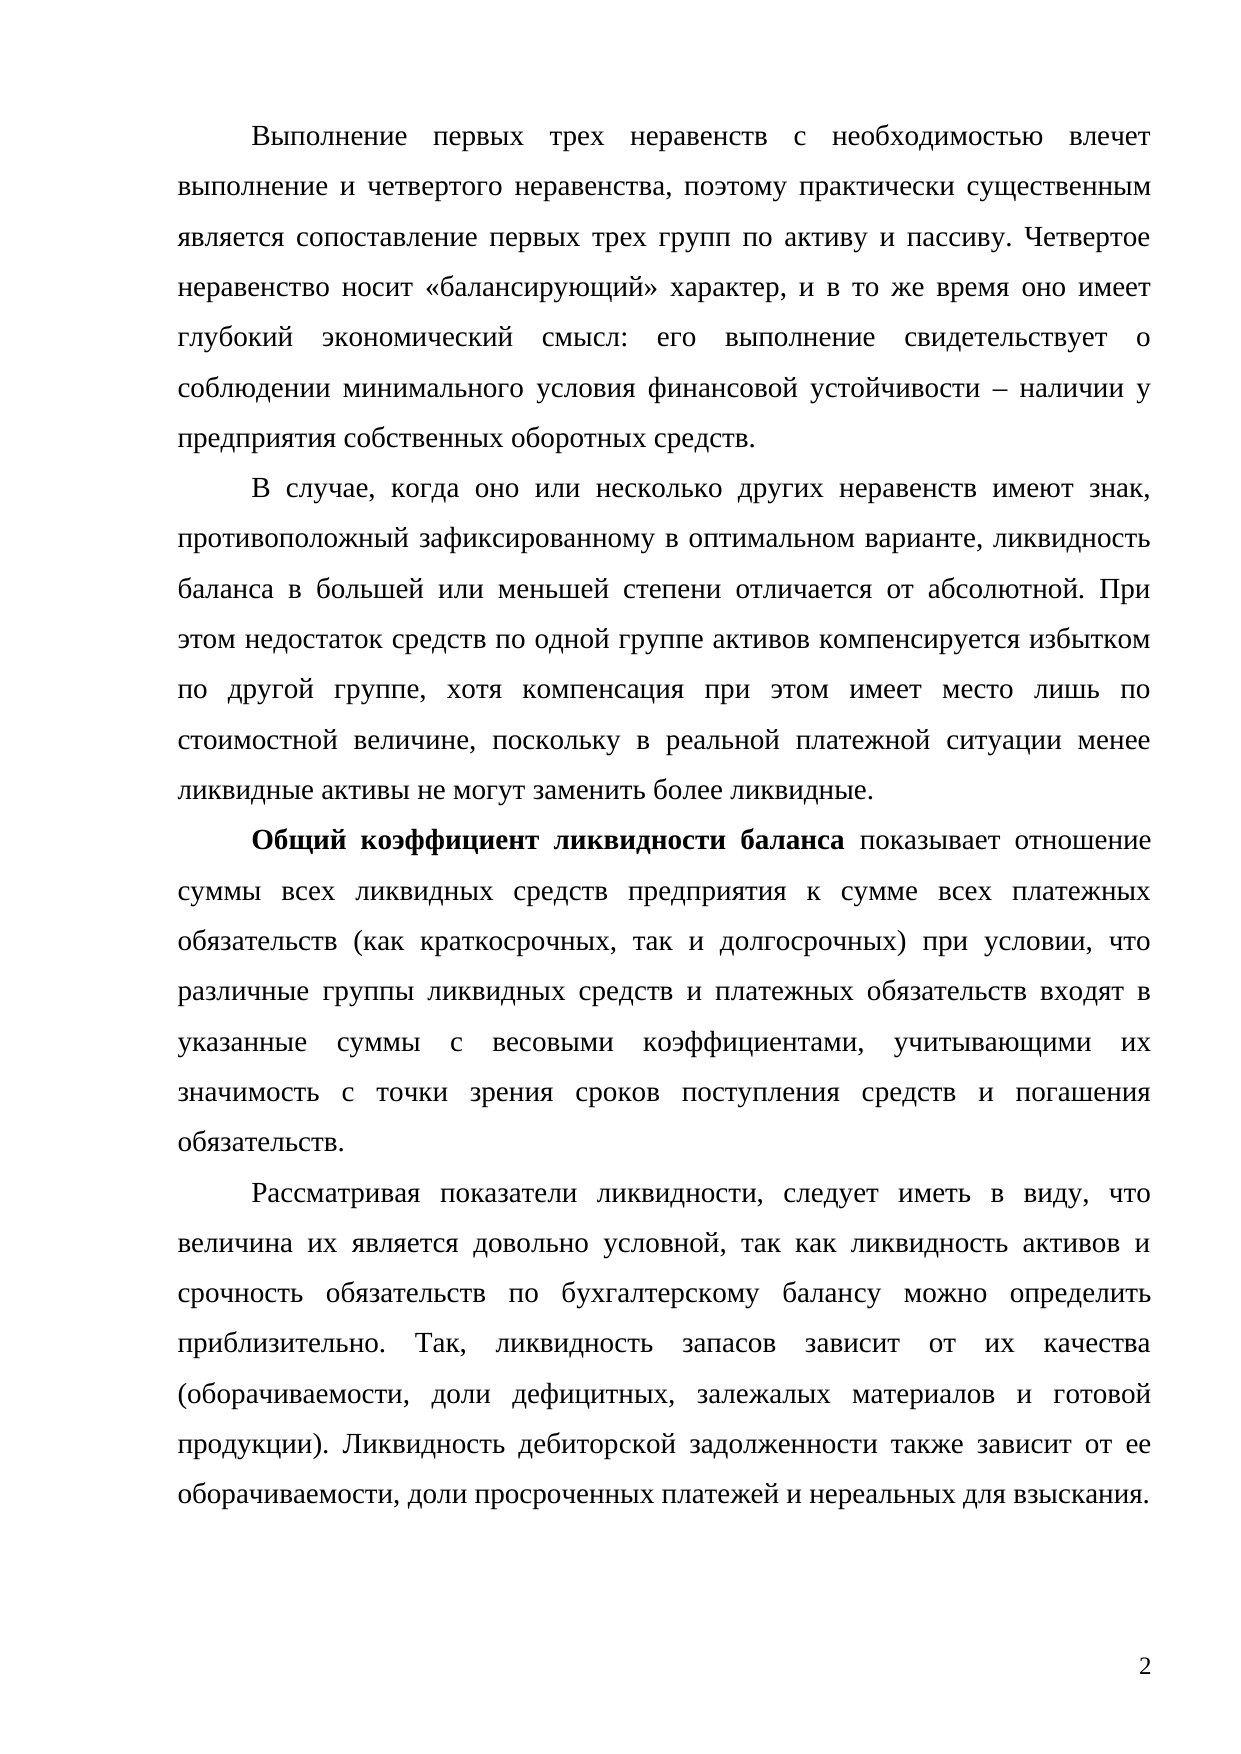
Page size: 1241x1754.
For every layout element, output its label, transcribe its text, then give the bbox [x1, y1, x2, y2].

text В случае, когда оно или несколько других неравенств имеют знак, противоположный зафиксированному в оптимальном варианте, ликвидность баланса в большей или меньшей степени отличается от абсолютной. При этом недостаток средств по одной группе активов компенсируется избытком по другой группе, хотя компенсация при этом имеет место лишь по стоимостной величине, поскольку в реальной платежной ситуации менее ликвидные активы не могут заменить более ликвидные. [177, 470, 1152, 806]
text Общий коэффициент ликвидности баланса показывает отношение суммы всех ликвидных средств предприятия к сумме всех платежных обязательств (как краткосрочных, так и долгосрочных) при условии, что различные группы ликвидных средств и платежных обязательств входят в указанные суммы с весовыми коэффициентами, учитывающими их значимость с точки зрения сроков поступления средств и погашения обязательств. [177, 822, 1152, 1158]
text Выполнение первых трех неравенств с необходимостью влечет выполнение и четвертого неравенства, поэтому практически существенным является сопоставление первых трех групп по активу и пассиву. Четвертое неравенство носит «балансирующий» характер, и в то же время оно имеет глубокий экономический смысл: его выполнение свидетельствует о соблюдении минимального условия финансовой устойчивости – наличии у предприятия собственных оборотных средств. [177, 118, 1152, 453]
text Рассматривая показатели ликвидности, следует иметь в виду, что величина их является довольно условной, так как ликвидность активов и срочность обязательств по бухгалтерскому балансу можно определить приблизительно. Так, ликвидность запасов зависит от их качества (оборачиваемости, доли дефицитных, залежалых материалов и готовой продукции). Ликвидность дебиторской задолженности также зависит от ее оборачиваемости, доли просроченных платежей и нереальных для взыскания. [177, 1175, 1152, 1510]
